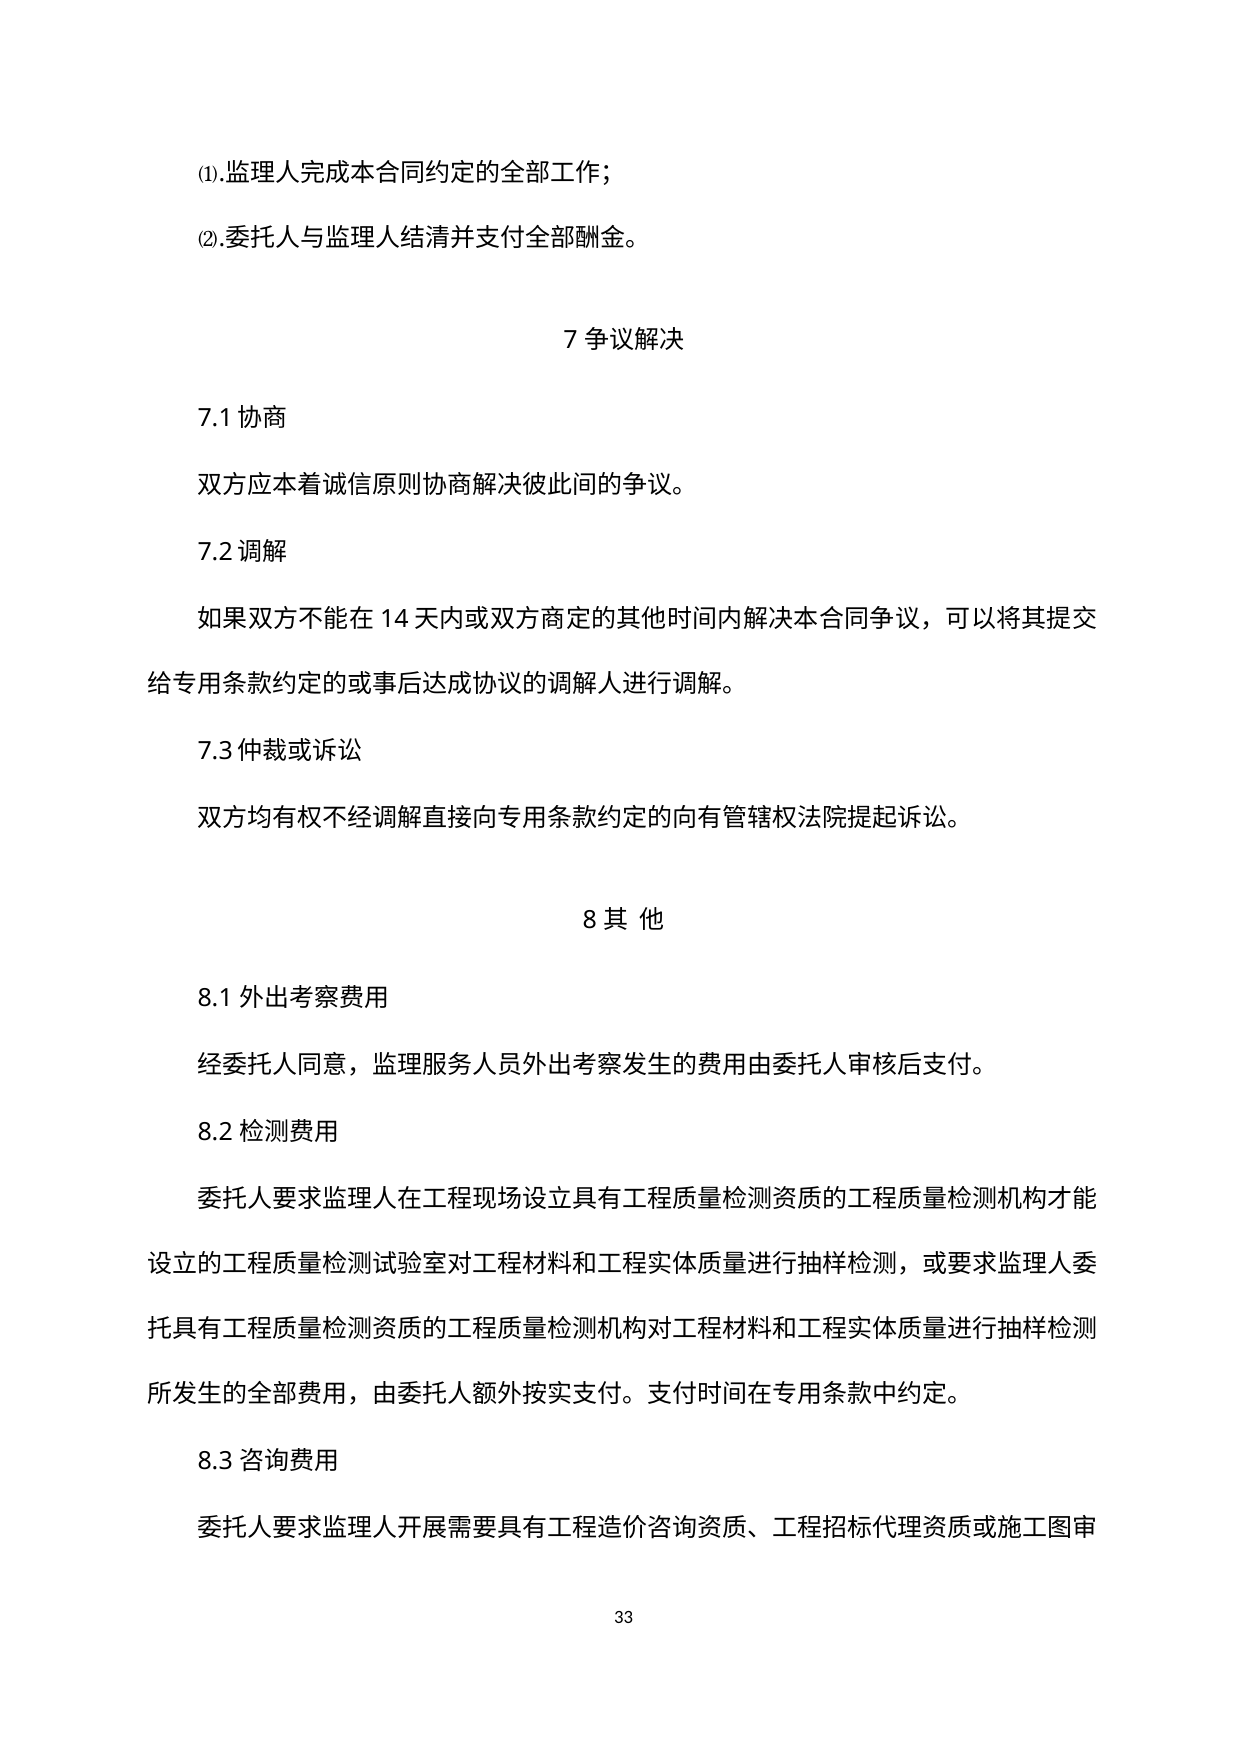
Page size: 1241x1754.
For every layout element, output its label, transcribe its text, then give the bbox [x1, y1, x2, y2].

subtitle 8 其 他 [147, 886, 1099, 951]
text 双方应本着诚信原则协商解决彼此间的争议。 [147, 450, 1099, 515]
subtitle 7 争议解决 [147, 305, 1099, 370]
text ⑴.监理人完成本合同约定的全部工作； [147, 138, 1099, 203]
text 7.3仲裁或诉讼 [147, 716, 1099, 781]
text 7.2调解 [147, 517, 1099, 582]
text 8.3 咨询费用 [147, 1426, 1099, 1491]
text 如果双方不能在14天内或双方商定的其他时间内解决本合同争议，可以将其提交给专用条款约定的或事后达成协议的调解人进行调解。 [147, 584, 1099, 714]
text 经委托人同意，监理服务人员外出考察发生的费用由委托人审核后支付。 [147, 1030, 1099, 1095]
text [147, 1493, 1099, 1558]
text ⑵.委托人与监理人结清并支付全部酬金。 [147, 203, 1099, 268]
text 7.1协商 [147, 383, 1099, 448]
text 双方均有权不经调解直接向专用条款约定的向有管辖权法院提起诉讼。 [147, 783, 1099, 848]
text 8.2 检测费用 [147, 1097, 1099, 1162]
text 8.1 外出考察费用 [147, 963, 1099, 1028]
text 委托人要求监理人在工程现场设立具有工程质量检测资质的工程质量检测机构才能设立的工程质量检测试验室对工程材料和工程实体质量进行抽样检测，或要求监理人委托具有工程质量检测资质的工程质量检测机构对工程材料和工程实体质量进行抽样检测所发生的全部费用，由委托人额外按实支付。支付时间在专用条款中约定。 [147, 1164, 1099, 1424]
